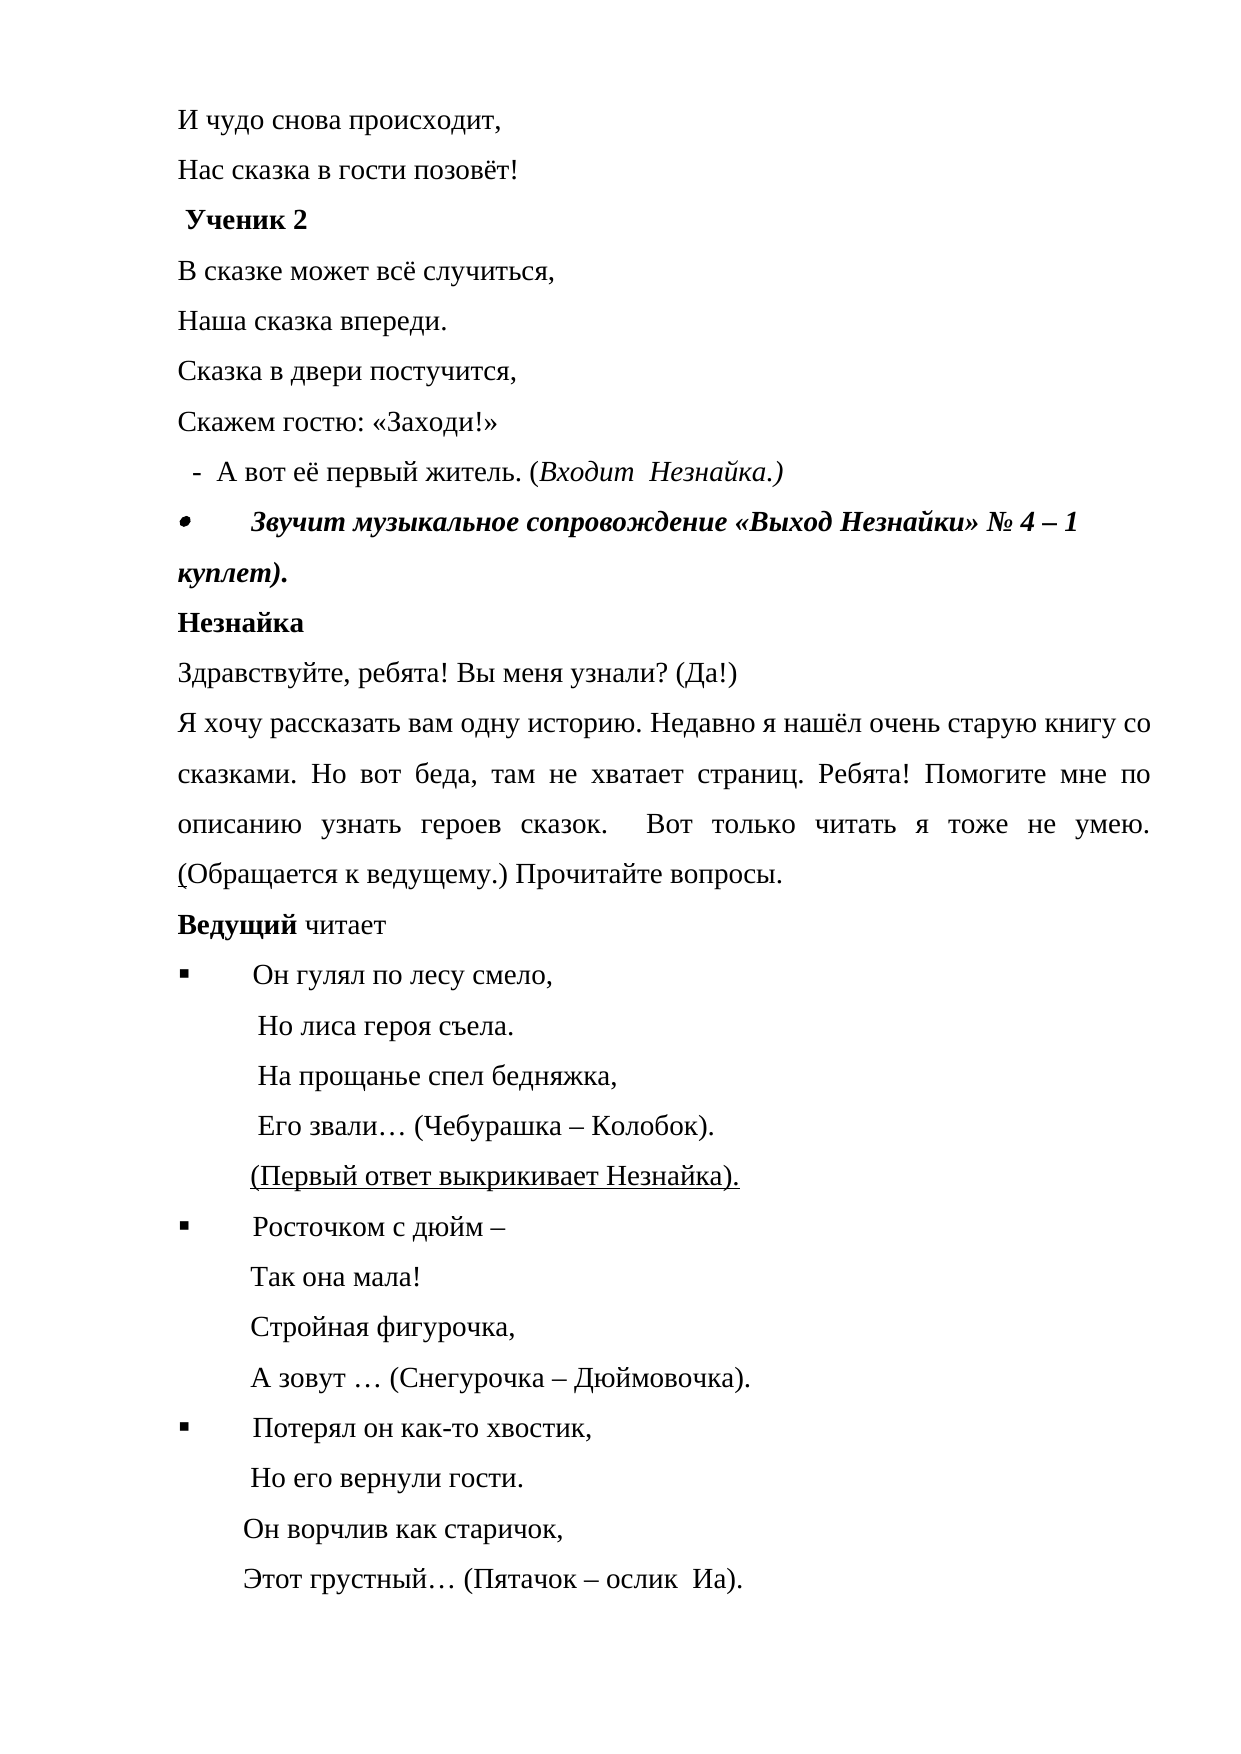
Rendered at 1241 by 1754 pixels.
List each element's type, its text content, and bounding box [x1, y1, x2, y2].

text Я хочу рассказать вам одну историю. Недавно я нашёл очень старую книгу со сказками. Но вот беда, там не хватает страниц. Ребята! Помогите мне по описанию узнать героев сказок. Вот только читать я тоже не умею. (Обращается к ведущему.) Прочитайте вопросы. [177, 706, 1152, 890]
text Этот грустный… (Пятачок – ослик Иа). [177, 1561, 1152, 1595]
text Скажем гостю: «Заходи!» [177, 404, 1152, 437]
text Его звали… (Чебурашка – Колобок). [177, 1108, 1152, 1142]
text Так она мала! [177, 1259, 1152, 1293]
text Ученик 2 [177, 202, 1152, 236]
list Потерял он как-то хвостик, [177, 1410, 1152, 1444]
list Звучит музыкальное сопровождение «Выход Незнайки» № 4 – 1 куплет). [177, 504, 1152, 588]
text Незнайка [177, 605, 1152, 638]
text Но его вернули гости. [177, 1461, 1152, 1494]
text Стройная фигурочка, [177, 1309, 1152, 1343]
text В сказке может всё случиться, [177, 253, 1152, 286]
text И чудо снова происходит, [177, 102, 1152, 135]
text Нас сказка в гости позовёт! [177, 152, 1152, 186]
list Росточком с дюйм – [177, 1209, 1152, 1242]
text - А вот её первый житель. (Входит Незнайка.) [177, 454, 1152, 487]
text На прощанье спел бедняжка, [177, 1058, 1152, 1091]
list Он гулял по лесу смело, [177, 957, 1152, 991]
text Сказка в двери постучится, [177, 353, 1152, 387]
text А зовут … (Снегурочка – Дюймовочка). [177, 1360, 1152, 1393]
text Но лиса героя съела. [177, 1008, 1152, 1041]
text (Первый ответ выкрикивает Незнайка). [177, 1158, 1152, 1192]
text Наша сказка впереди. [177, 303, 1152, 337]
text Ведущий читает [177, 907, 1152, 940]
text Здравствуйте, ребята! Вы меня узнали? (Да!) [177, 655, 1152, 689]
text Он ворчлив как старичок, [177, 1511, 1152, 1544]
